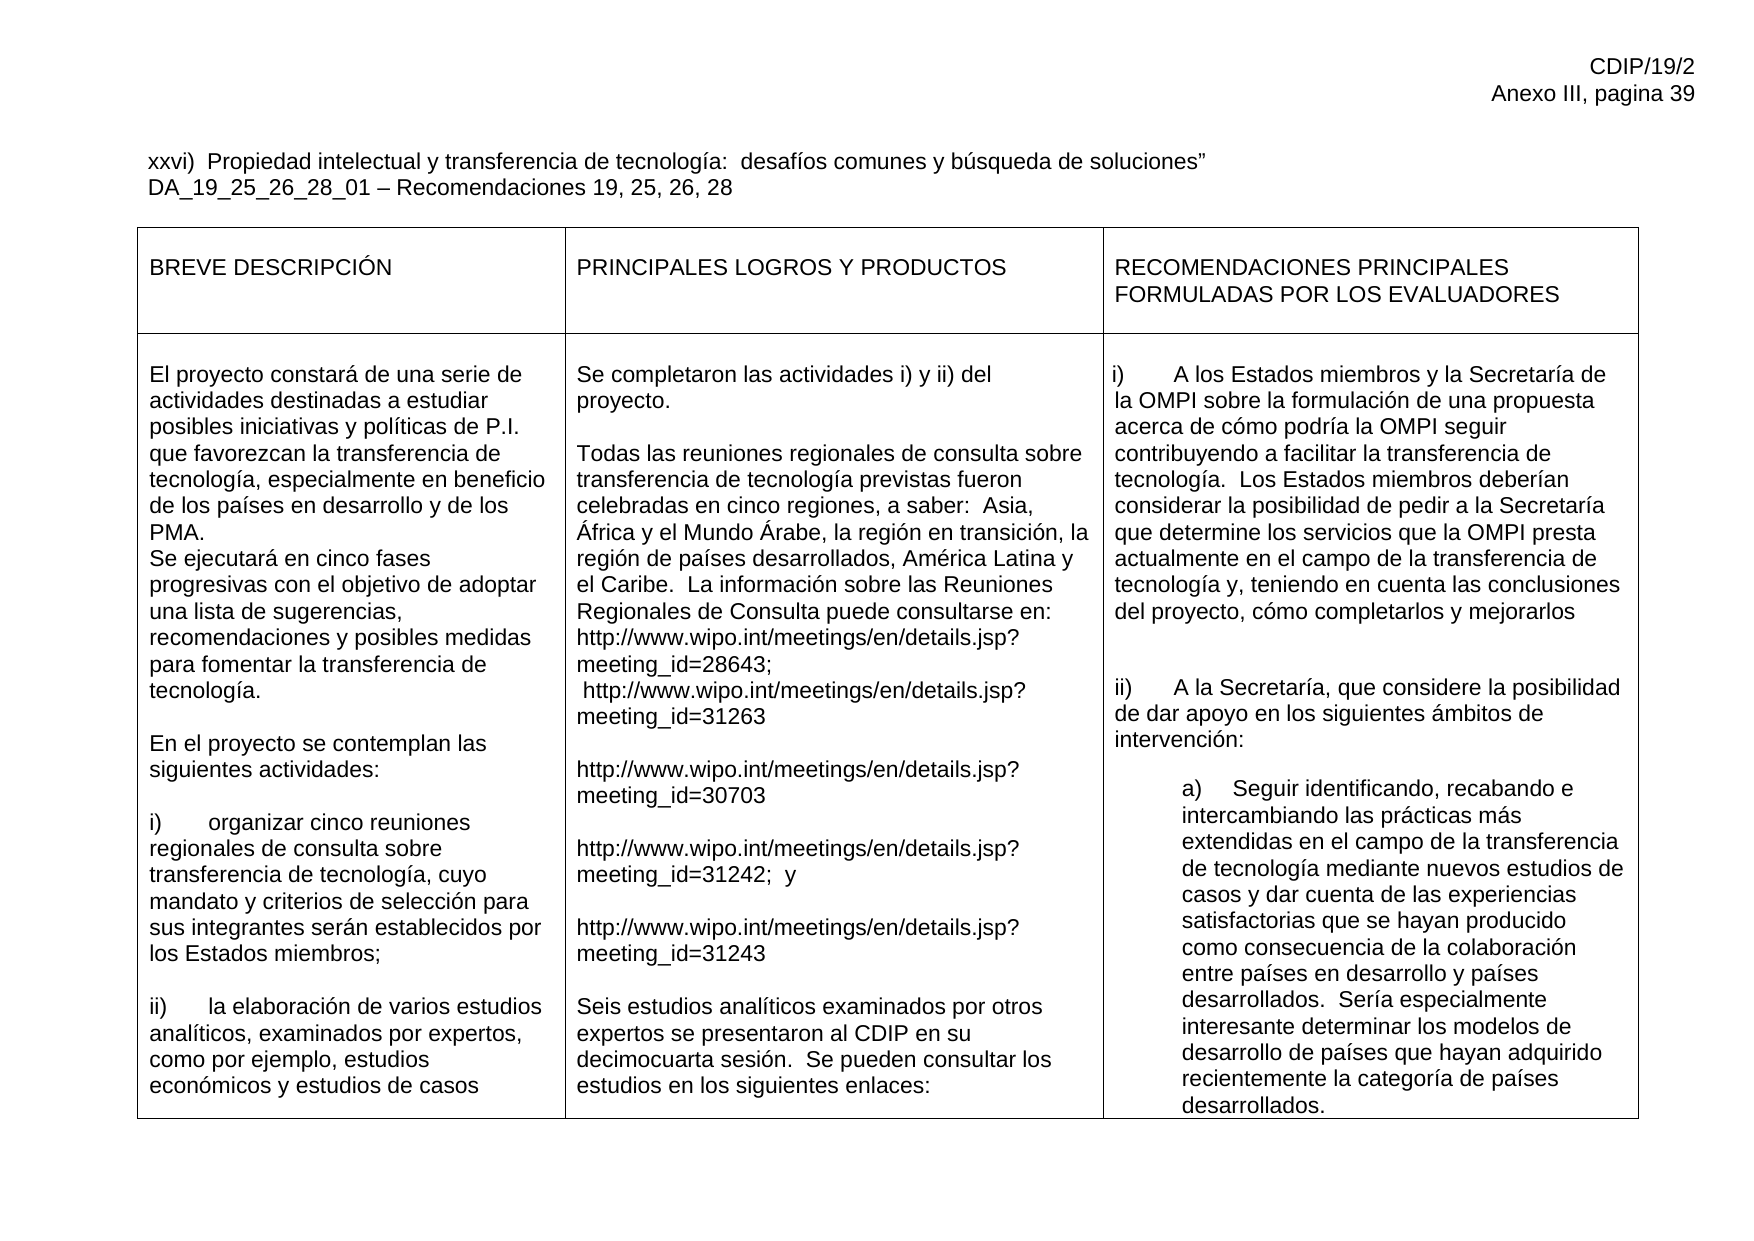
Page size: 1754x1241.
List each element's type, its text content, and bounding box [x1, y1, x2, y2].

list Propiedad intelectual y transferencia de tecnología: desafíos comunes y búsqueda de soluciones” [148, 148, 1695, 174]
text DA_19_25_26_28_01 – Recomendaciones 19, 25, 26, 28 [148, 174, 1695, 200]
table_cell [1104, 334, 1638, 1118]
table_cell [138, 334, 565, 1118]
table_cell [566, 334, 1103, 1118]
table_header RECOMENDACIONES PRINCIPALES FORMULADAS POR LOS EVALUADORES [1104, 228, 1638, 333]
table_header BREVE DESCRIPCIÓN [138, 228, 565, 333]
table_header PRINCIPALES LOGROS Y PRODUCTOS [566, 228, 1103, 333]
